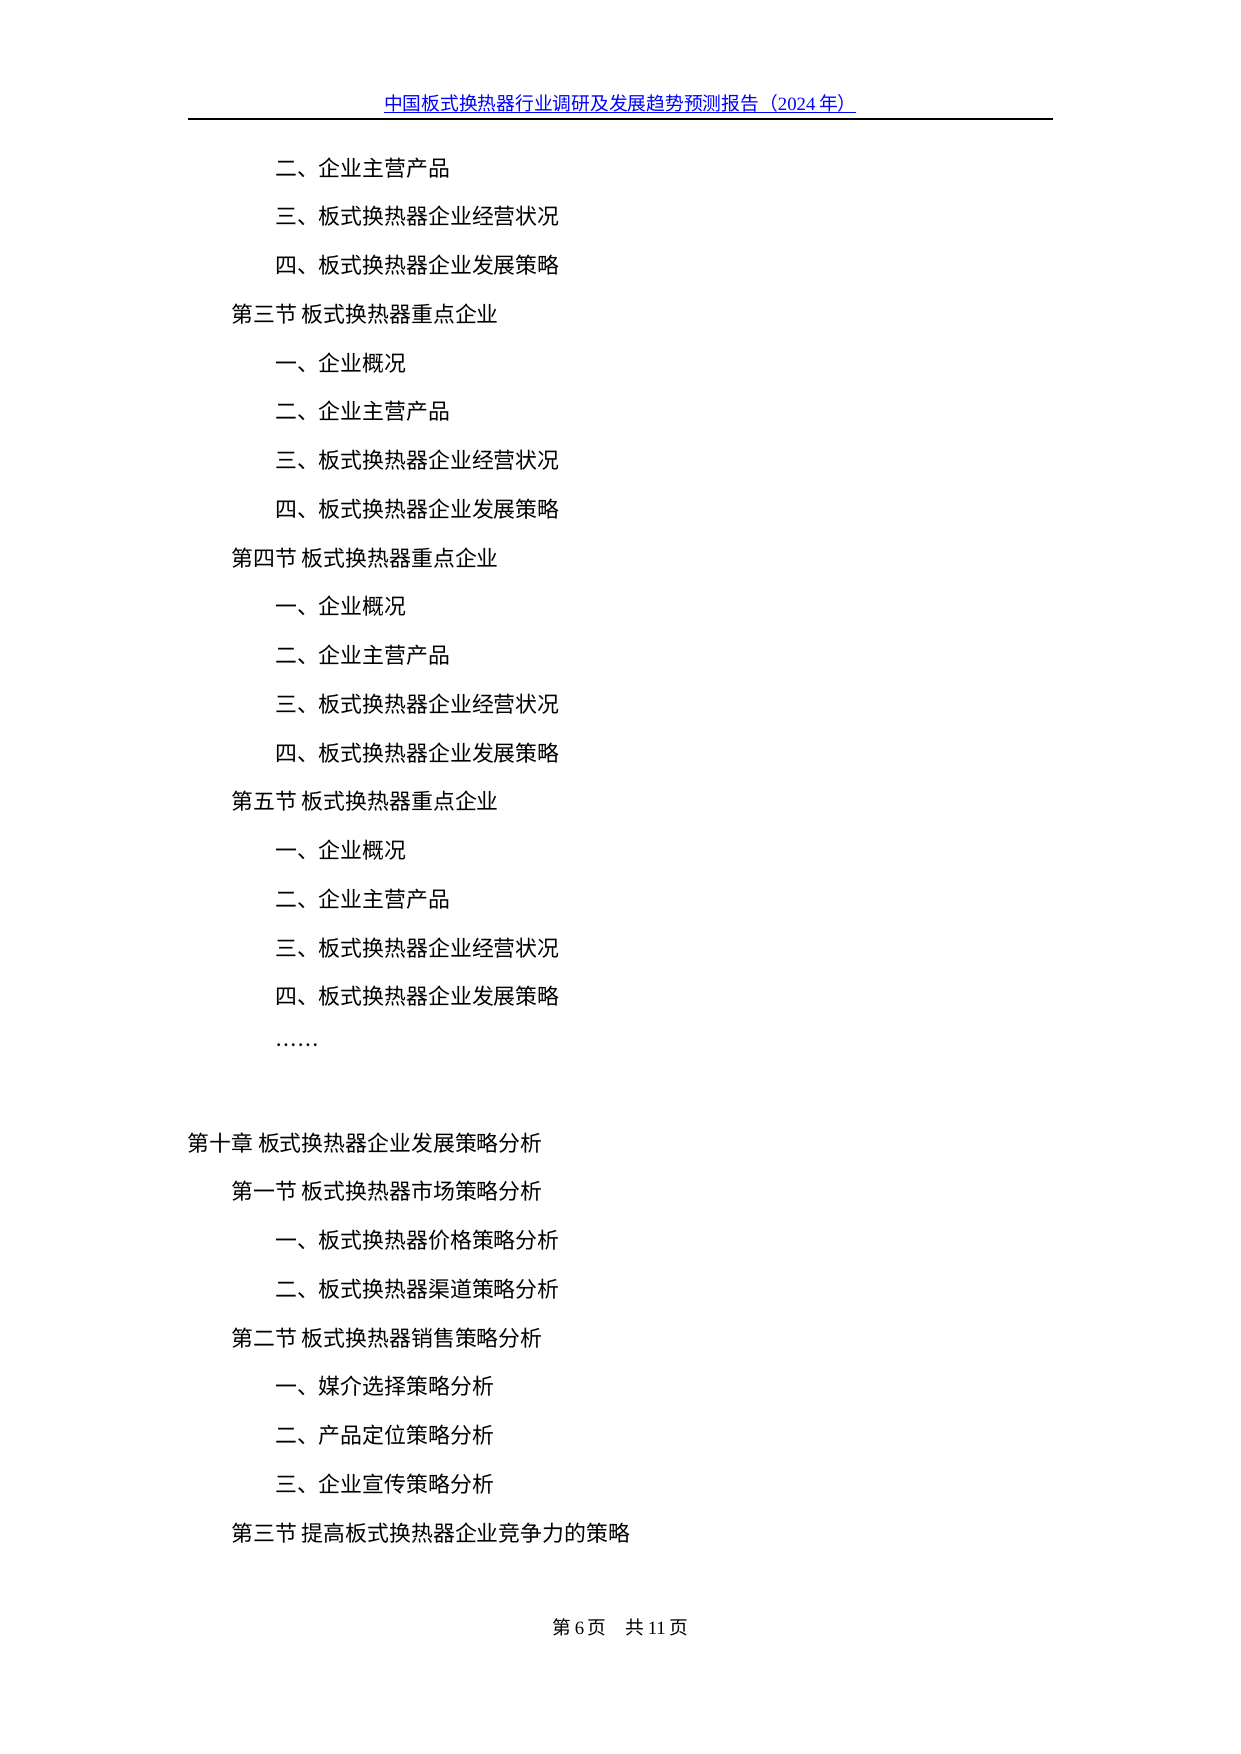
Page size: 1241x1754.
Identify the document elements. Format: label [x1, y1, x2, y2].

text [187, 150, 1053, 1548]
